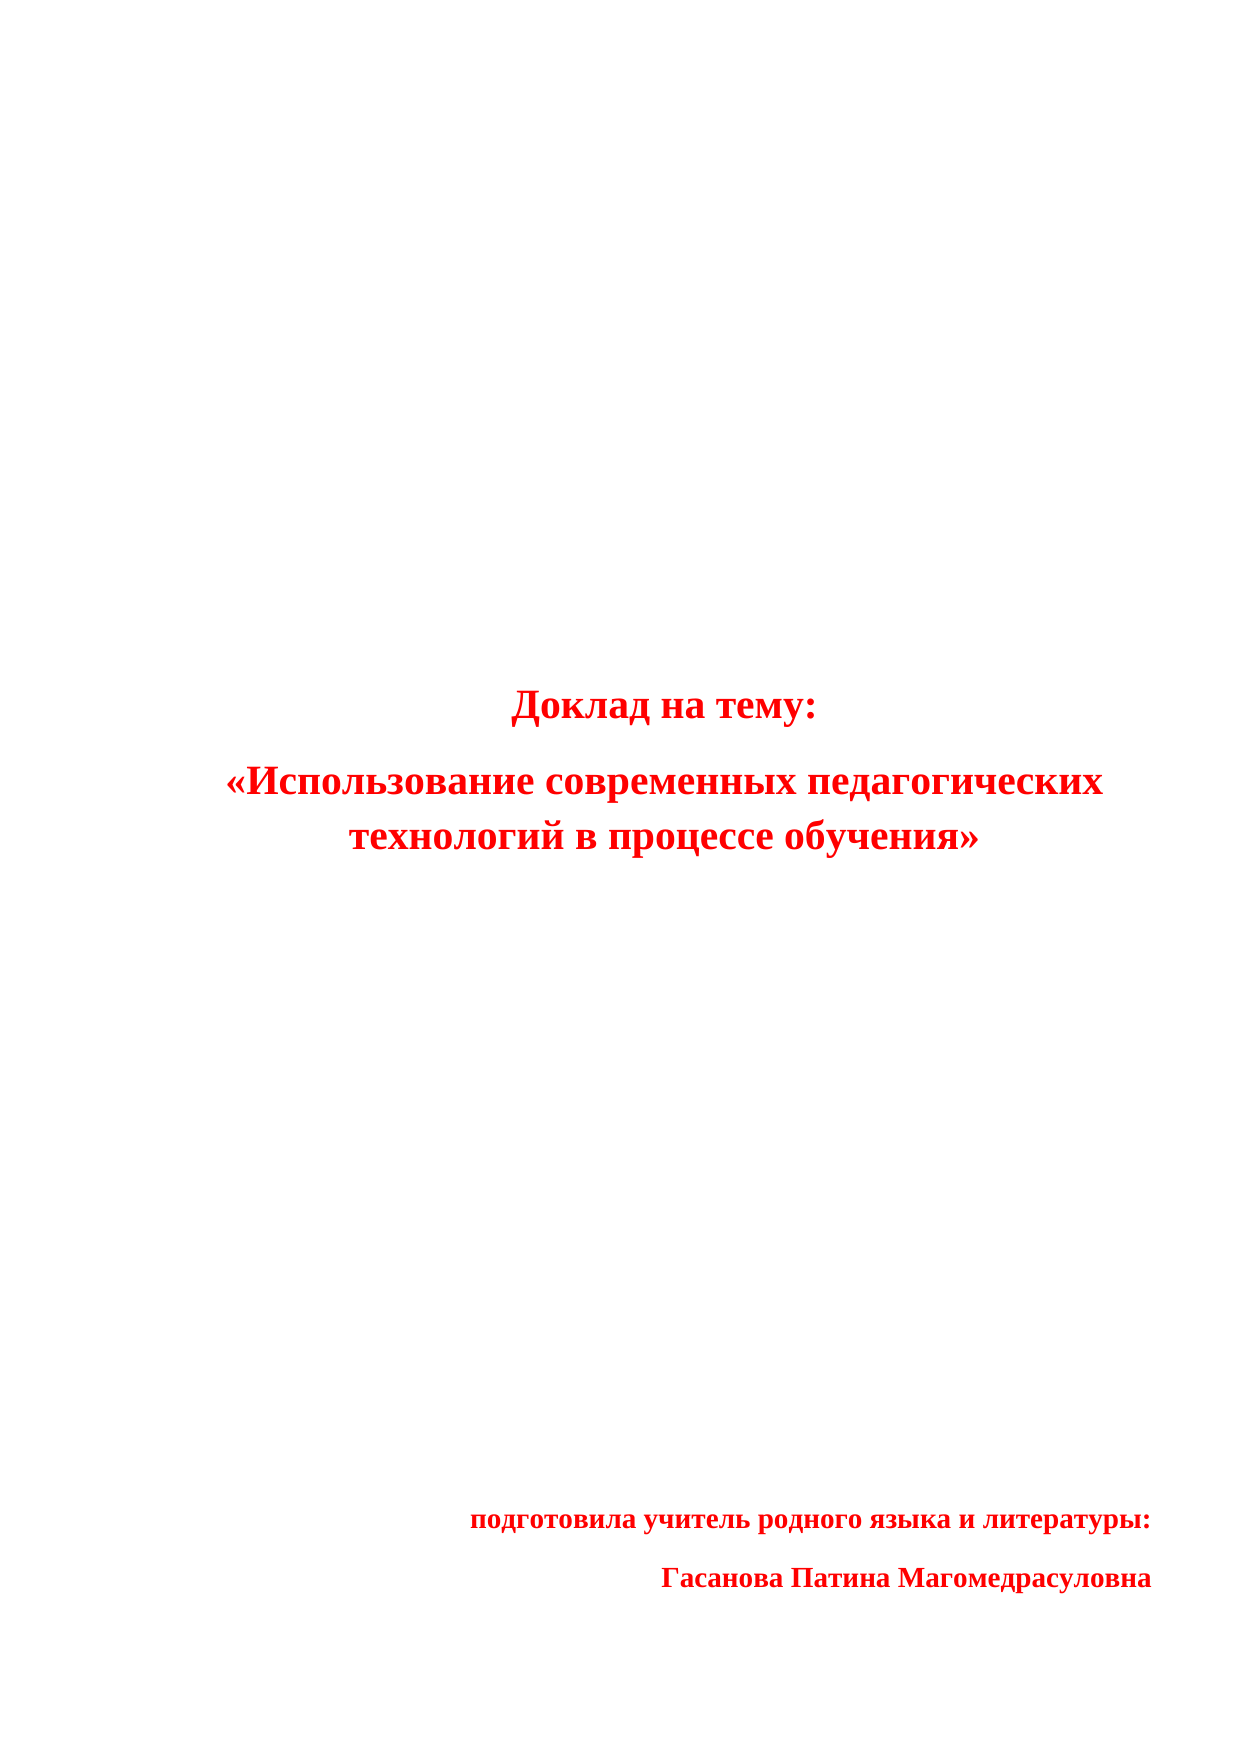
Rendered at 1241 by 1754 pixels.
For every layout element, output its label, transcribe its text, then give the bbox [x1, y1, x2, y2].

text подготовила учитель родного языка и литературы: [177, 1501, 1152, 1534]
text Доклад на тему: [177, 679, 1152, 727]
text Гасанова Патина Магомедрасуловна [177, 1560, 1152, 1594]
text «Использование современных педагогических технологий в процессе обучения» [177, 756, 1152, 858]
